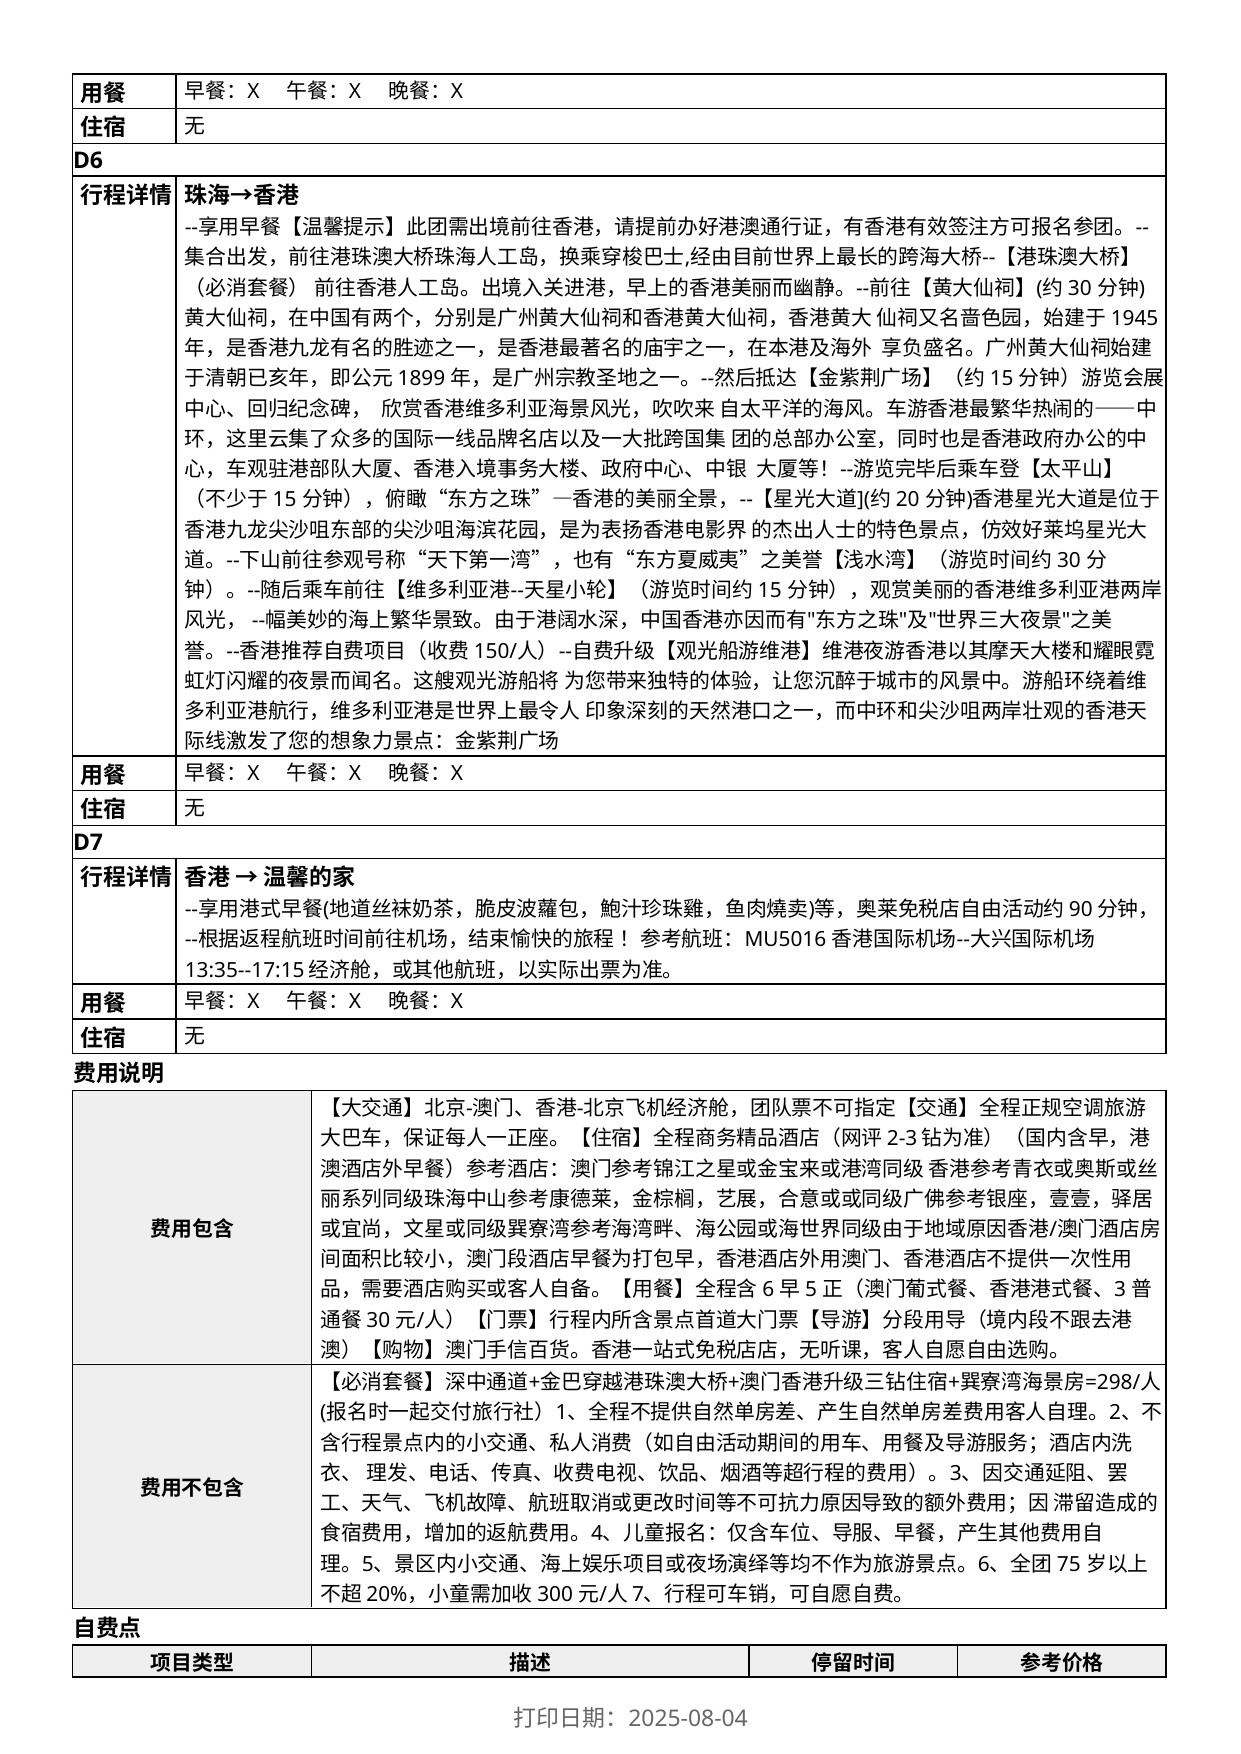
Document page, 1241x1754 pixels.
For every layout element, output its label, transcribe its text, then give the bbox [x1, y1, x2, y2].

text 费用说明 [73, 1055, 1167, 1088]
table_cell 无 [177, 109, 1165, 142]
table_cell 用餐 [73, 985, 175, 1018]
table_cell 行程详情 [73, 177, 175, 755]
table_cell 【必消套餐】深中通道+金巴穿越港珠澳大桥+澳门香港升级三钻住宿+巽寮湾海景房=298/人(报名时一起交付旅行社） [312, 1365, 1165, 1607]
table_cell 行程详情 [73, 859, 175, 983]
table_header 描述 [312, 1646, 748, 1676]
table_cell D7 [73, 826, 1165, 857]
table_header 项目类型 [73, 1646, 311, 1676]
table_cell 用餐 [73, 75, 175, 108]
table_header 费用包含 [73, 1091, 311, 1363]
table_cell D6 [73, 144, 1165, 175]
table_cell 用餐 [73, 757, 175, 790]
table_cell 早餐：X 午餐：X 晚餐：X [177, 757, 1165, 790]
table_header 【大交通】北京-澳门、香港-北京飞机经济舱，团队票不可指定 [312, 1091, 1165, 1363]
table_cell 无 [177, 1020, 1165, 1053]
table_cell 住宿 [73, 109, 175, 142]
text 自费点 [73, 1610, 1167, 1643]
table_header 停留时间 [750, 1646, 957, 1676]
table_cell 住宿 [73, 1020, 175, 1053]
table_cell 费用不包含 [73, 1365, 311, 1607]
table_cell 早餐：X 午餐：X 晚餐：X [177, 985, 1165, 1018]
table_cell 早餐：X 午餐：X 晚餐：X [177, 75, 1165, 108]
table_cell 珠海→香港 --享用早餐 [177, 177, 1165, 755]
table_header 参考价格 [958, 1646, 1165, 1676]
table_cell 香港 → 温馨的家 --享用港式早餐(地道丝袜奶茶，脆皮波蘿包，鮑汁珍珠雞，鱼肉燒卖)等，奥莱免税店自由活动约90分钟， [177, 859, 1165, 983]
table_cell 无 [177, 791, 1165, 824]
table_cell 住宿 [73, 791, 175, 824]
